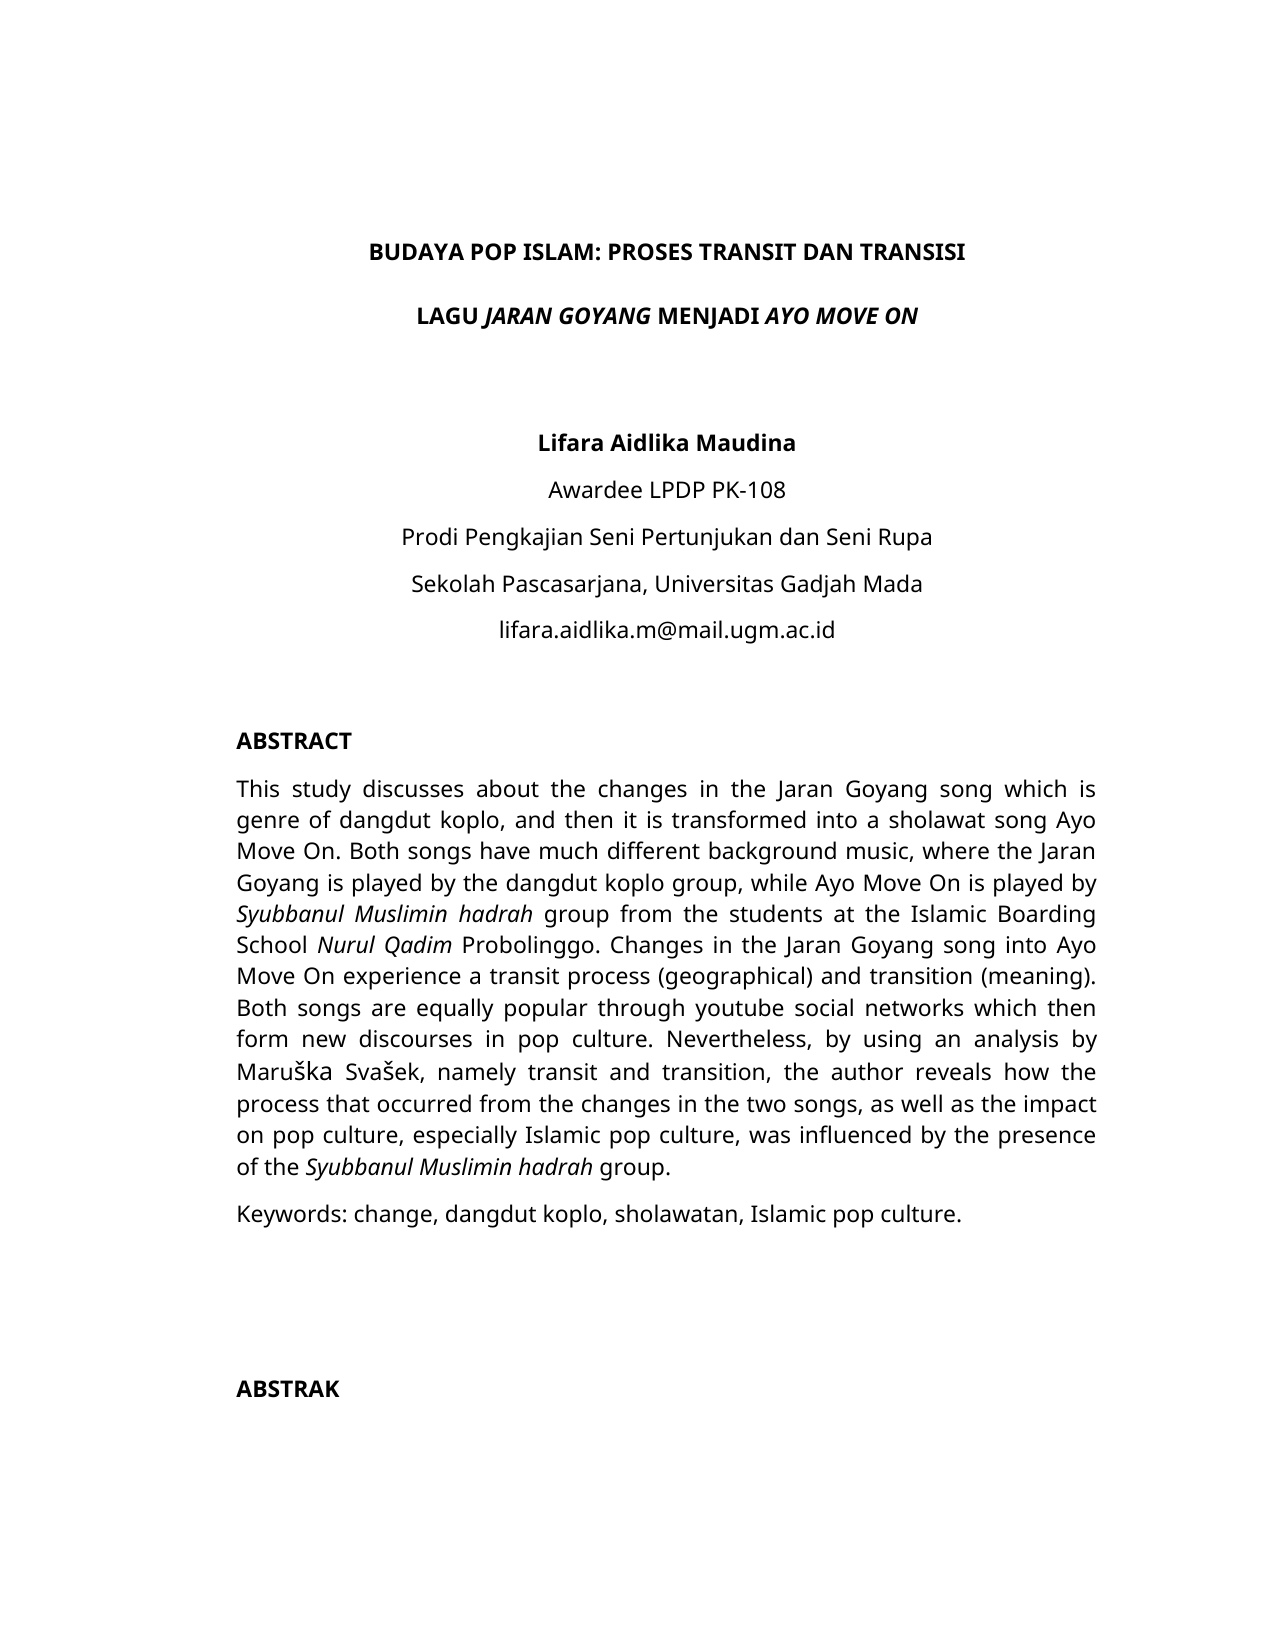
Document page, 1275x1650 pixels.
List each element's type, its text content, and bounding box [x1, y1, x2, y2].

text BUDAYA POP ISLAM: PROSES TRANSIT DAN TRANSISI [236, 236, 1098, 267]
text Prodi Pengkajian Seni Pertunjukan dan Seni Rupa [236, 521, 1098, 552]
text Sekolah Pascasarjana, Universitas Gadjah Mada [236, 567, 1098, 599]
text ABSTRACT [236, 725, 1098, 756]
text lifara.aidlika.m@mail.ugm.ac.id [236, 614, 1098, 646]
text ABSTRAK [236, 1373, 1098, 1405]
text Lifara Aidlika Maudina [236, 427, 1098, 458]
text This study discusses about the changes in the Jaran Goyang song which is genre of dangdut koplo, and then it is transformed into a sholawat song Ayo Move On. Both songs have much different background music, where the Jaran Goyang is played by the dangdut koplo group, while Ayo Move On is played by Syubbanul Muslimin hadrah group from the students at the Islamic Boarding School Nurul Qadim Probolinggo. Changes in the Jaran Goyang song into Ayo Move On experience a transit process (geographical) and transition (meaning). Both songs are equally popular through youtube social networks which then form new discourses in pop culture. Nevertheless, by using an analysis by Maruška Svašek, namely transit and transition, the author reveals how the process that occurred from the changes in the two songs, as well as the impact on pop culture, especially Islamic pop culture, was influenced by the presence of the Syubbanul Muslimin hadrah group. [236, 773, 1098, 1182]
text LAGU JARAN GOYANG MENJADI AYO MOVE ON [236, 300, 1098, 331]
text Awardee LPDP PK-108 [236, 474, 1098, 505]
text Keywords: change, dangdut koplo, sholawatan, Islamic pop culture. [236, 1198, 1098, 1230]
